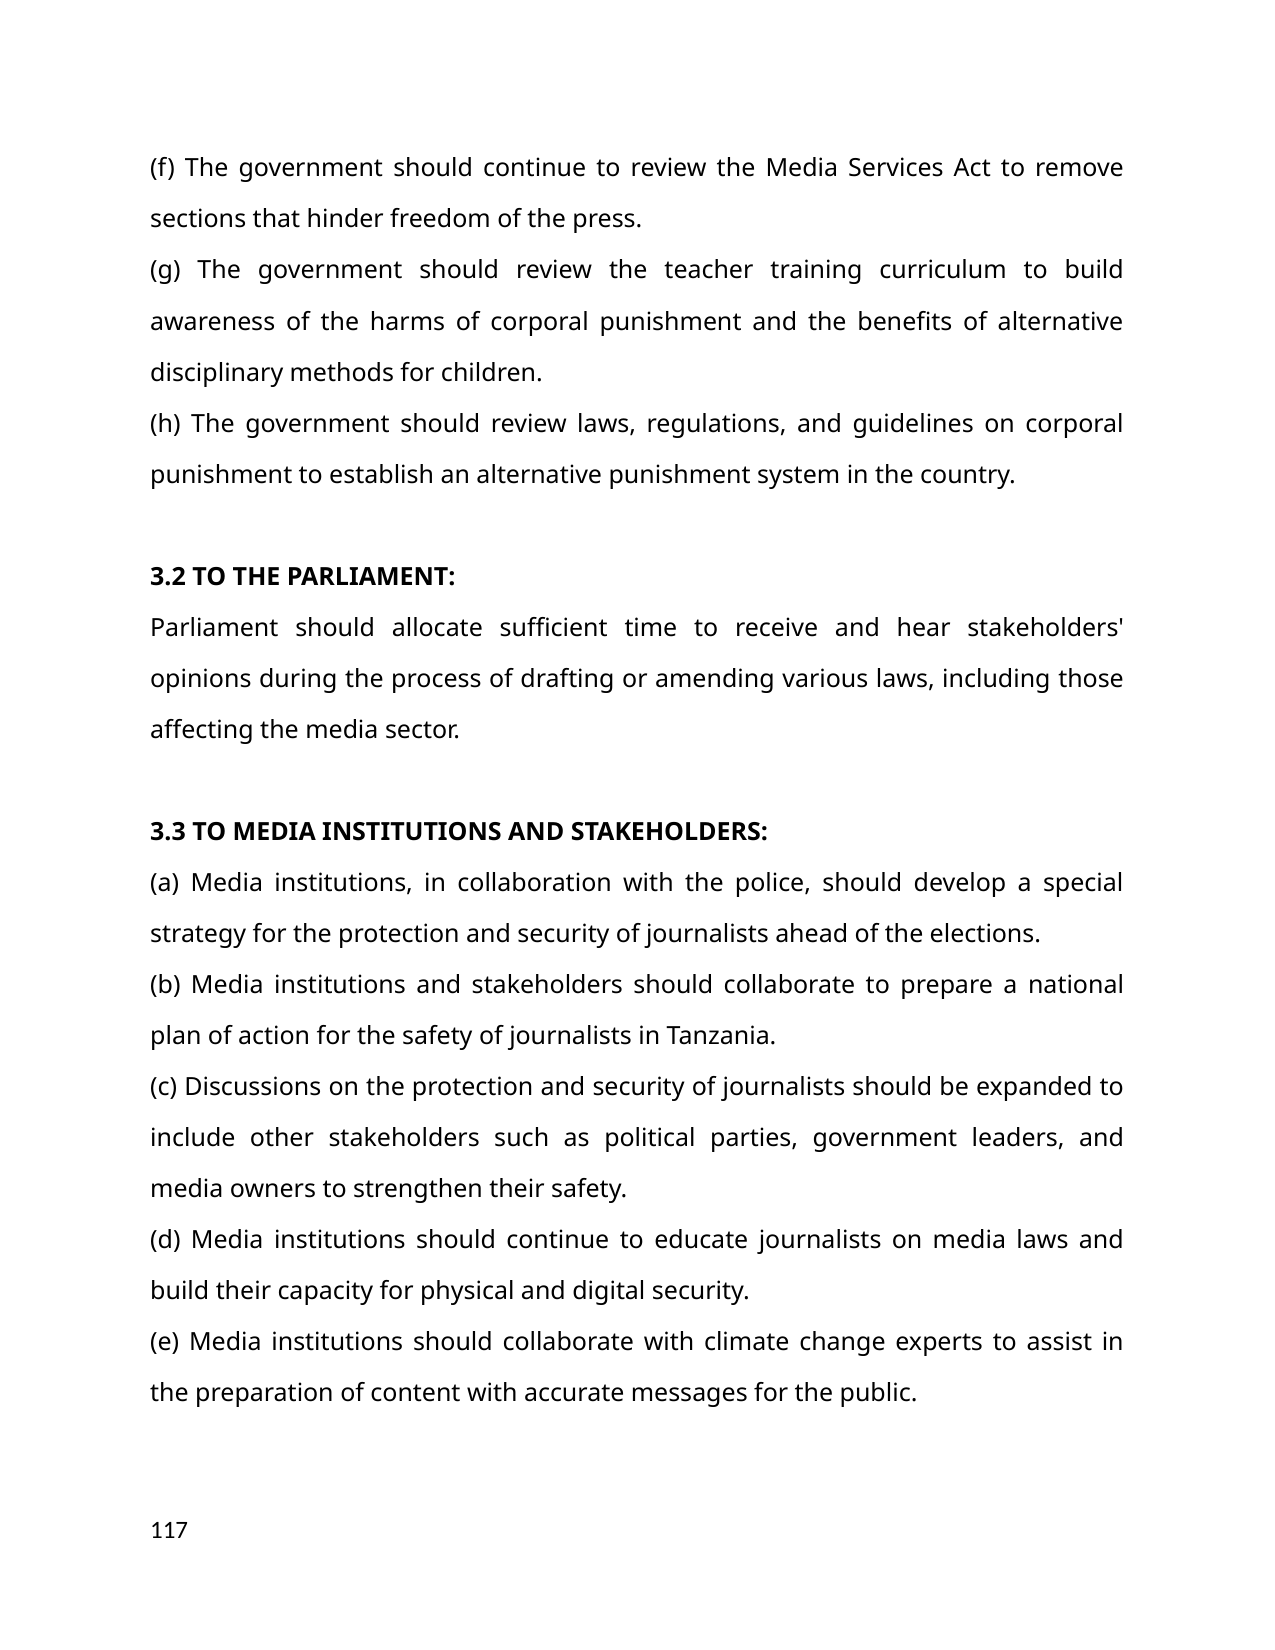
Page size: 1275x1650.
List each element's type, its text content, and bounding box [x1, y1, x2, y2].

text Parliament should allocate sufficient time to receive and hear stakeholders' opinions during the process of drafting or amending various laws, including those affecting the media sector. [150, 609, 1125, 746]
text 3.2 TO THE PARLIAMENT: [150, 558, 1125, 592]
text (h) The government should review laws, regulations, and guidelines on corporal punishment to establish an alternative punishment system in the country. [150, 405, 1125, 490]
text (c) Discussions on the protection and security of journalists should be expanded to include other stakeholders such as political parties, government leaders, and media owners to strengthen their safety. [150, 1069, 1125, 1205]
text 3.3 TO MEDIA INSTITUTIONS AND STAKEHOLDERS: [150, 813, 1125, 848]
text (b) Media institutions and stakeholders should collaborate to prepare a national plan of action for the safety of journalists in Tanzania. [150, 967, 1125, 1052]
text (d) Media institutions should continue to educate journalists on media laws and build their capacity for physical and digital security. [150, 1222, 1125, 1307]
text (a) Media institutions, in collaboration with the police, should develop a special strategy for the protection and security of journalists ahead of the elections. [150, 864, 1125, 950]
text (f) The government should continue to review the Media Services Act to remove sections that hinder freedom of the press. [150, 150, 1125, 235]
text (g) The government should review the teacher training curriculum to build awareness of the harms of corporal punishment and the benefits of alternative disciplinary methods for children. [150, 252, 1125, 388]
text (e) Media institutions should collaborate with climate change experts to assist in the preparation of content with accurate messages for the public. [150, 1324, 1125, 1409]
